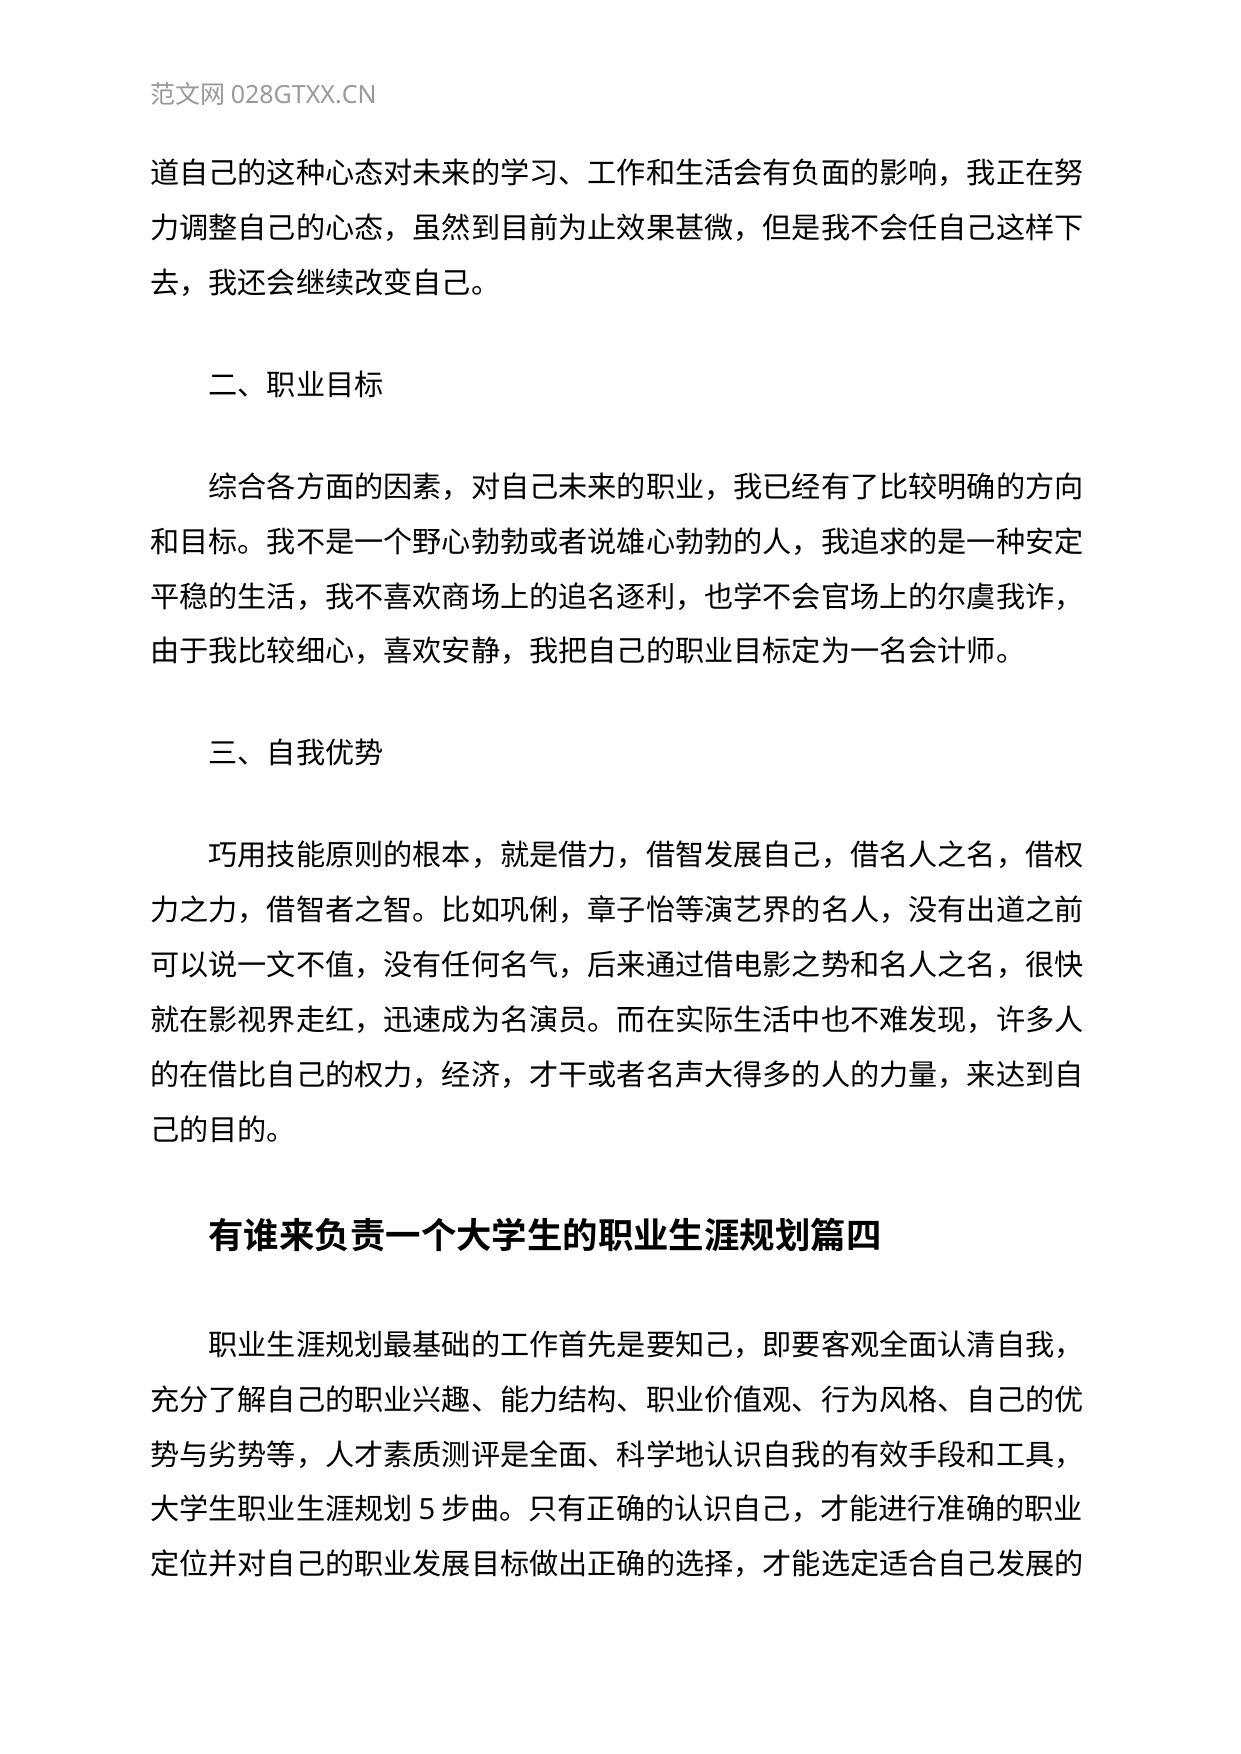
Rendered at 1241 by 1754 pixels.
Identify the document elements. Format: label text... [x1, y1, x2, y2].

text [150, 150, 1090, 302]
text 综合各方面的因素，对自己未来的职业，我已经有了比较明确的方向和目标。我不是一个野心勃勃或者说雄心勃勃的人，我追求的是一种安定平稳的生活，我不喜欢商场上的追名逐利，也学不会官场上的尔虞我诈，由于我比较细心，喜欢安静，我把自己的职业目标定为一名会计师。 [150, 463, 1090, 670]
text 二、职业目标 [150, 362, 1090, 404]
text 有谁来负责一个大学生的职业生涯规划篇四 [150, 1208, 1090, 1259]
text 三、自我优势 [150, 730, 1090, 772]
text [150, 1321, 1090, 1583]
text 巧用技能原则的根本，就是借力，借智发展自己，借名人之名，借权力之力，借智者之智。比如巩俐，章子怡等演艺界的名人，没有出道之前可以说一文不值，没有任何名气，后来通过借电影之势和名人之名，很快就在影视界走红，迅速成为名演员。而在实际生活中也不难发现，许多人的在借比自己的权力，经济，才干或者名声大得多的人的力量，来达到自己的目的。 [150, 832, 1090, 1148]
